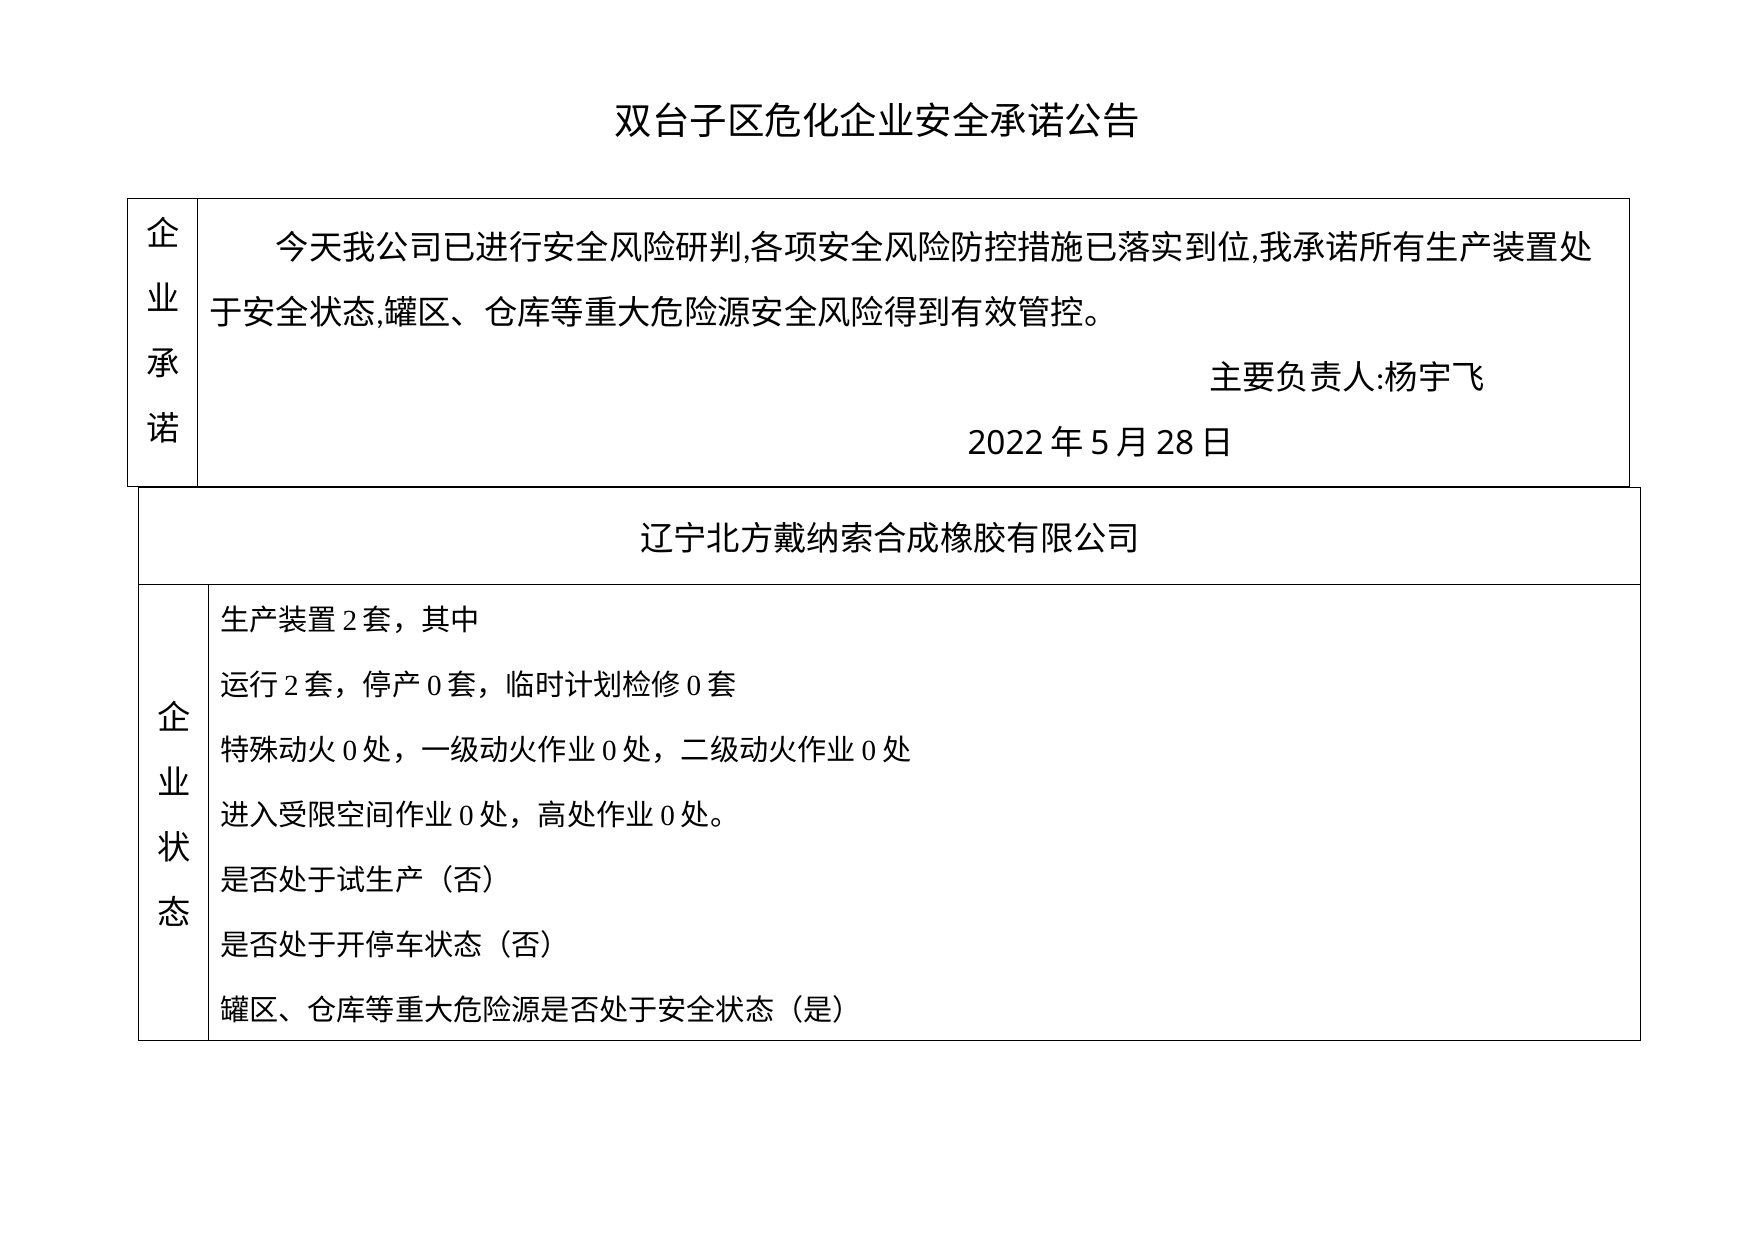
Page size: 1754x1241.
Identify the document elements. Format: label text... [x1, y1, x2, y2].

table_cell 企业状态 [139, 585, 208, 1040]
table_cell 企业承诺 [128, 199, 197, 486]
table_cell 生产装置2套，其中 运行2套，停产0套，临时计划检修0套 特殊动火0处，一级动火作业0处，二级动火作业0处 进入受限空间作业0处，高处作业0处。 是否处于试生产（否） 是否处于开停车状态（否） 罐区、仓库等重大危险源是否处于安全状态（是） [209, 585, 1640, 1040]
table_cell 今天我公司已进行安全风险研判,各项安全风险防控措施已落实到位,我承诺所有生产装置处于安全状态,罐区、仓库等重大危险源安全风险得到有效管控。 主要负责人:杨宇飞 2022年5月28日 [198, 199, 1629, 486]
table_header 辽宁北方戴纳索合成橡胶有限公司 [139, 488, 1640, 584]
